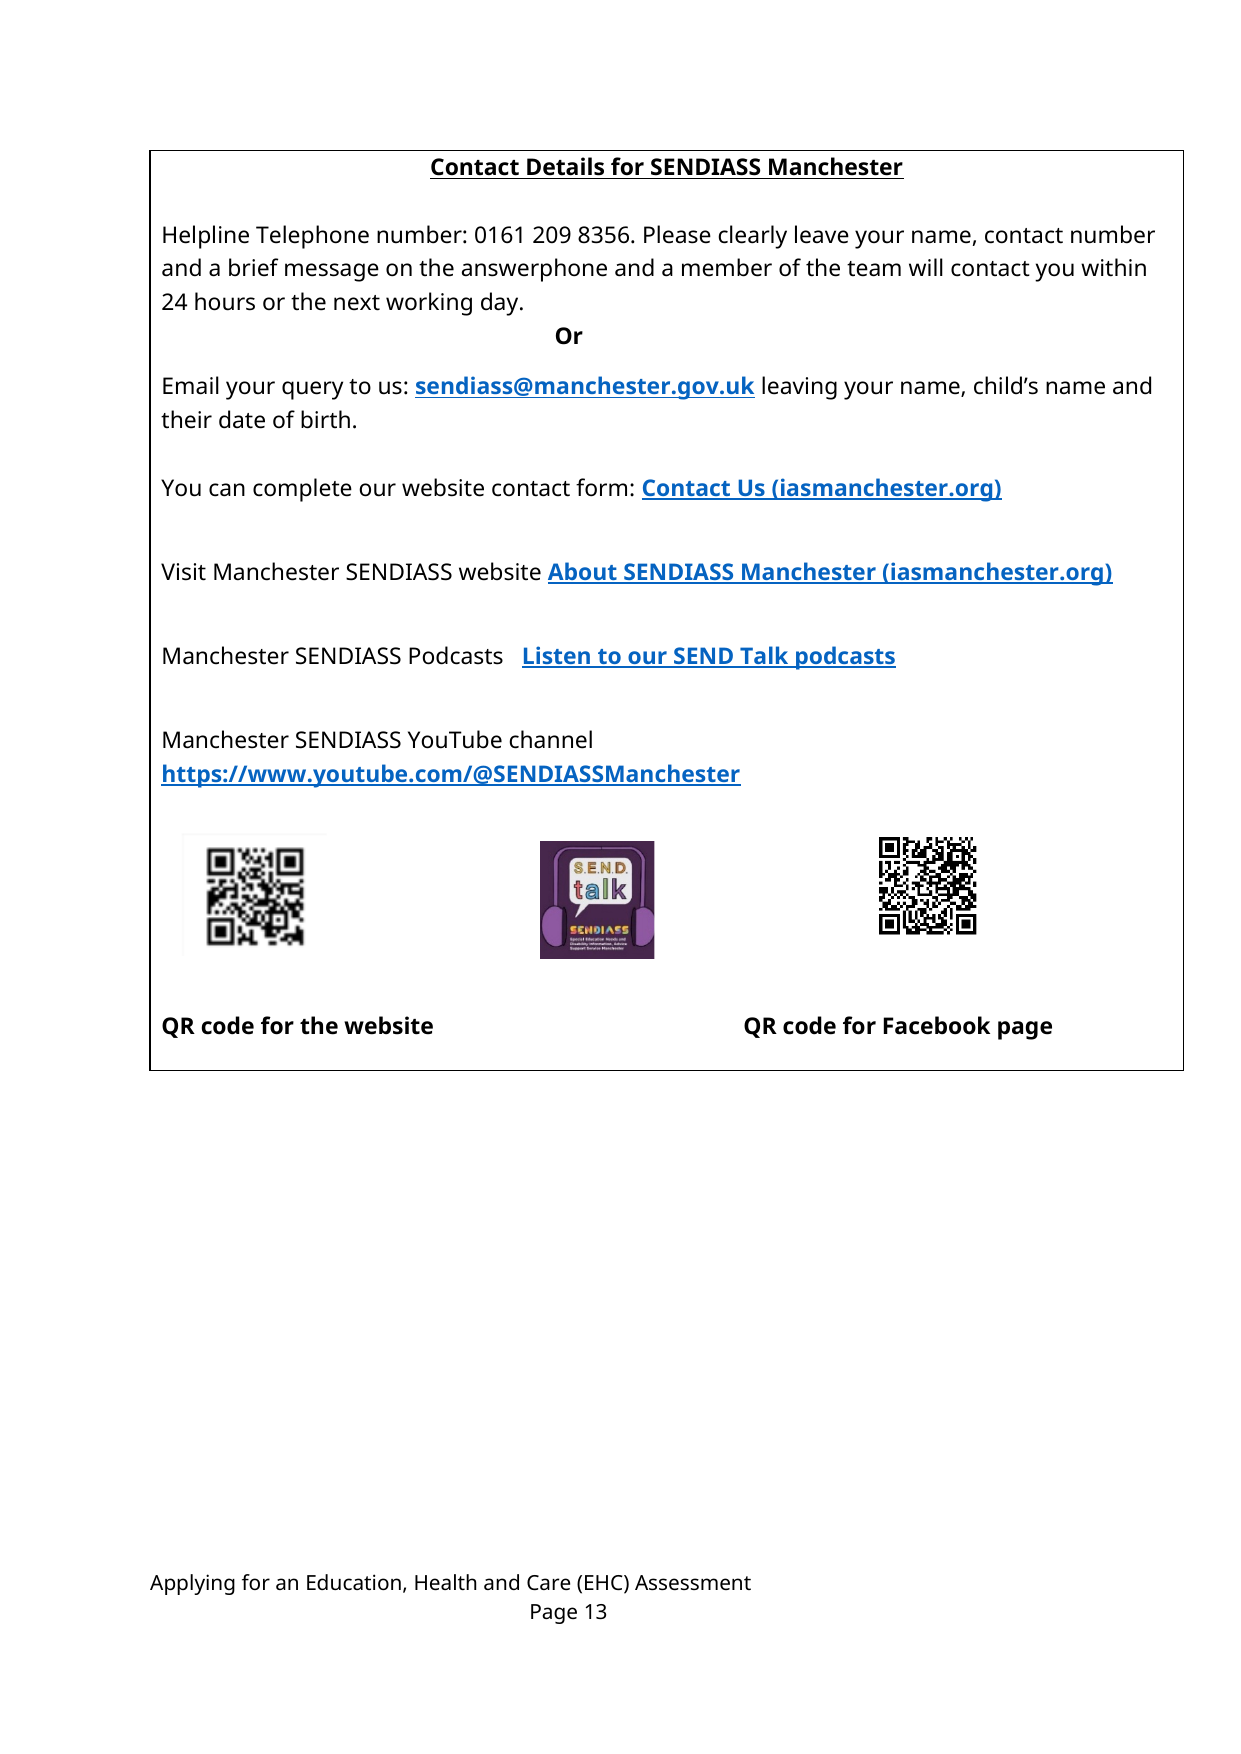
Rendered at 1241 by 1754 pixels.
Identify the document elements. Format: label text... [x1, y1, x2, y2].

table_header Contact Details for SENDIASS Manchester Helpline Telephone number: 0161 209 8356. Please clearly leave your name, contact number and a brief message on the answerphone and a member of the team will contact you within 24 hours or the next working day. Or Email your query to us: sendiass@manchester.gov.uk leaving your name, child’s name and their date of birth. You can complete our website contact form: Contact Us (iasmanchester.org) Visit Manchester SENDIASS website About SENDIASS Manchester (iasmanchester.org) Manchester SENDIASS Podcasts Listen to our SEND Talk podcasts Manchester SENDIASS YouTube channel https://www.youtube.com/@SENDIASSManchester QR code for the website QR code for Facebook page [151, 151, 1183, 1070]
picture [876, 835, 977, 935]
picture [179, 825, 327, 953]
picture [538, 841, 654, 957]
